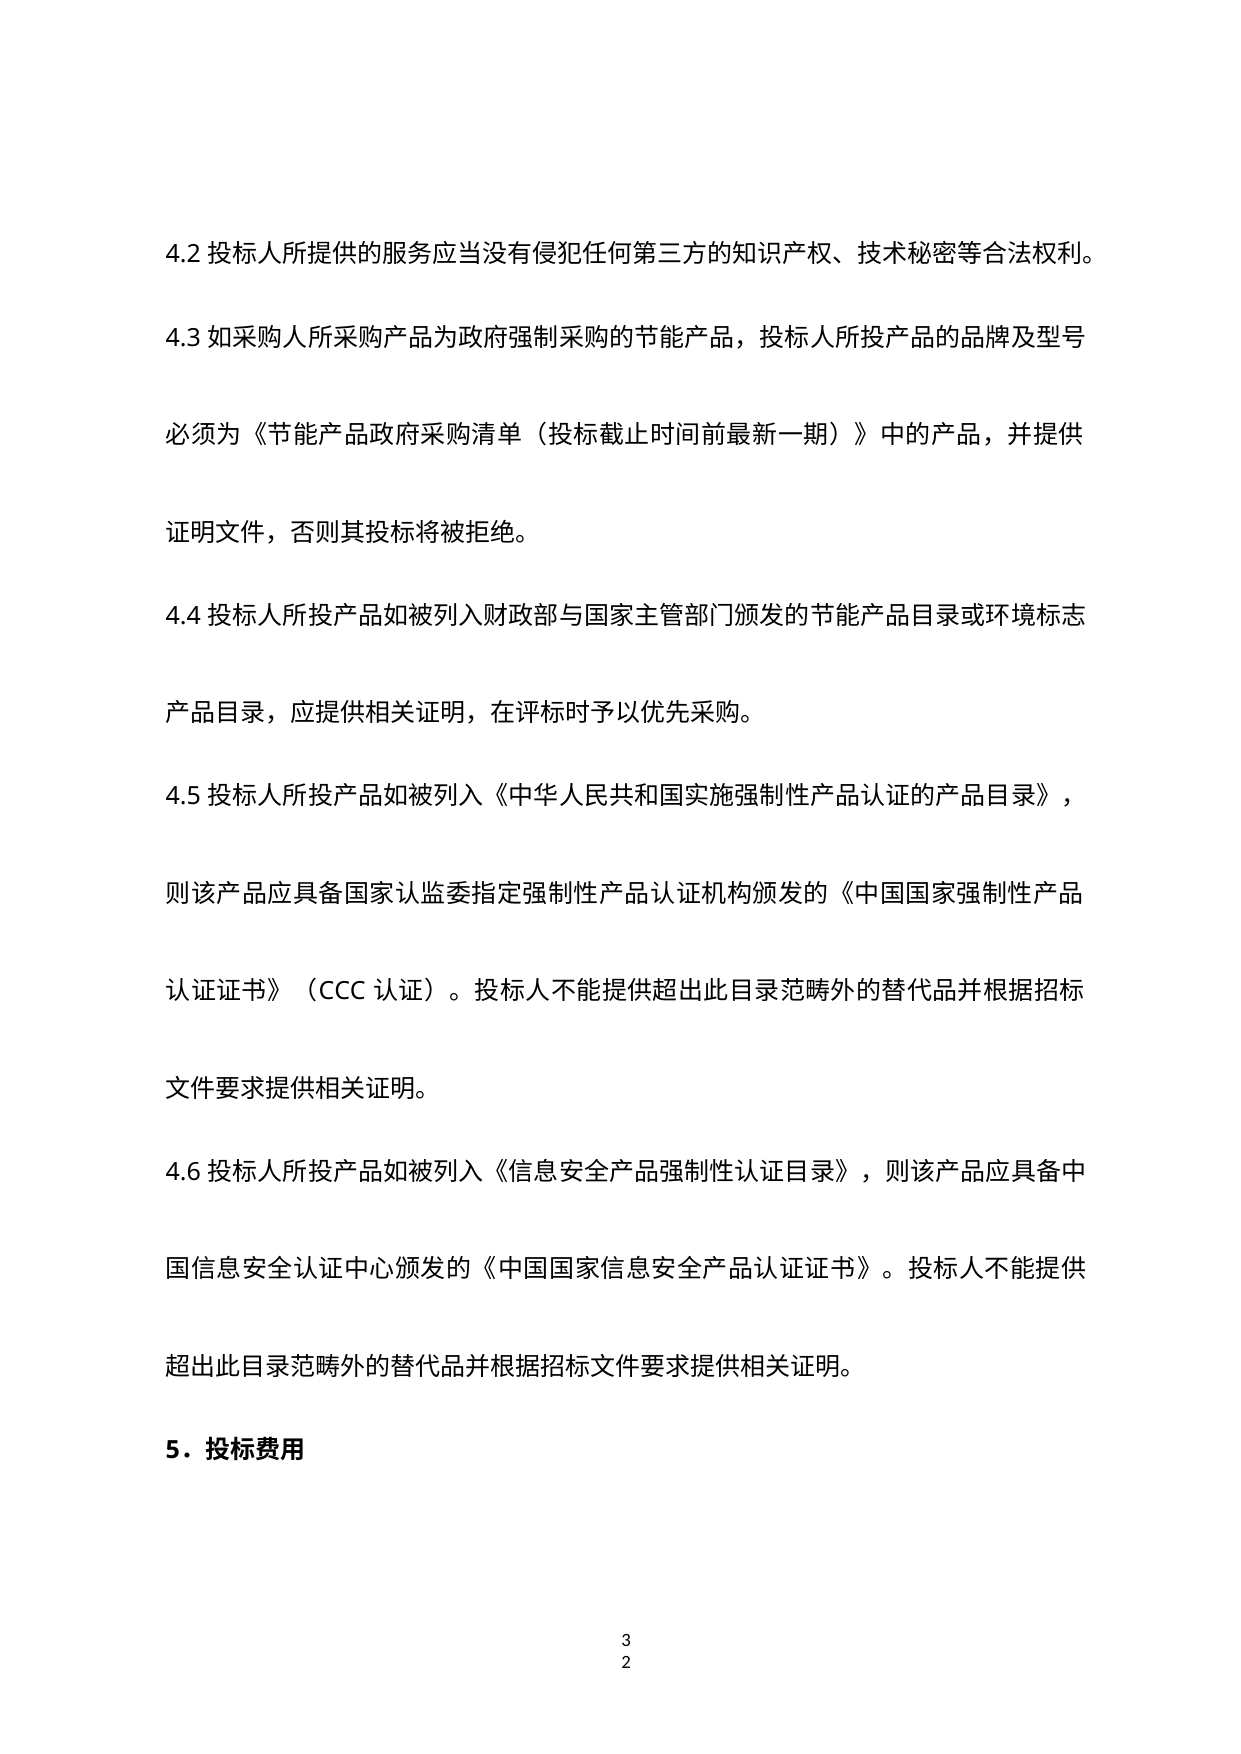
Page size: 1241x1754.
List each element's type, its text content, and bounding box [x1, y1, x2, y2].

text 4.2 投标人所提供的服务应当没有侵犯任何第三方的知识产权、技术秘密等合法权利。 [165, 219, 1087, 284]
text 4.4 投标人所投产品如被列入财政部与国家主管部门颁发的节能产品目录或环境标志产品目录，应提供相关证明，在评标时予以优先采购。 [165, 581, 1087, 743]
text 4.5 投标人所投产品如被列入《中华人民共和国实施强制性产品认证的产品目录》，则该产品应具备国家认监委指定强制性产品认证机构颁发的《中国国家强制性产品认证证书》（CCC 认证）。投标人不能提供超出此目录范畴外的替代品并根据招标文件要求提供相关证明。 [165, 761, 1087, 1119]
text 4.6 投标人所投产品如被列入《信息安全产品强制性认证目录》，则该产品应具备中国信息安全认证中心颁发的《中国国家信息安全产品认证证书》。投标人不能提供超出此目录范畴外的替代品并根据招标文件要求提供相关证明。 [165, 1137, 1087, 1397]
text 4.3 如采购人所采购产品为政府强制采购的节能产品，投标人所投产品的品牌及型号必须为《节能产品政府采购清单（投标截止时间前最新一期）》中的产品，并提供证明文件，否则其投标将被拒绝。 [165, 303, 1087, 563]
text 5．投标费用 [165, 1415, 1087, 1480]
